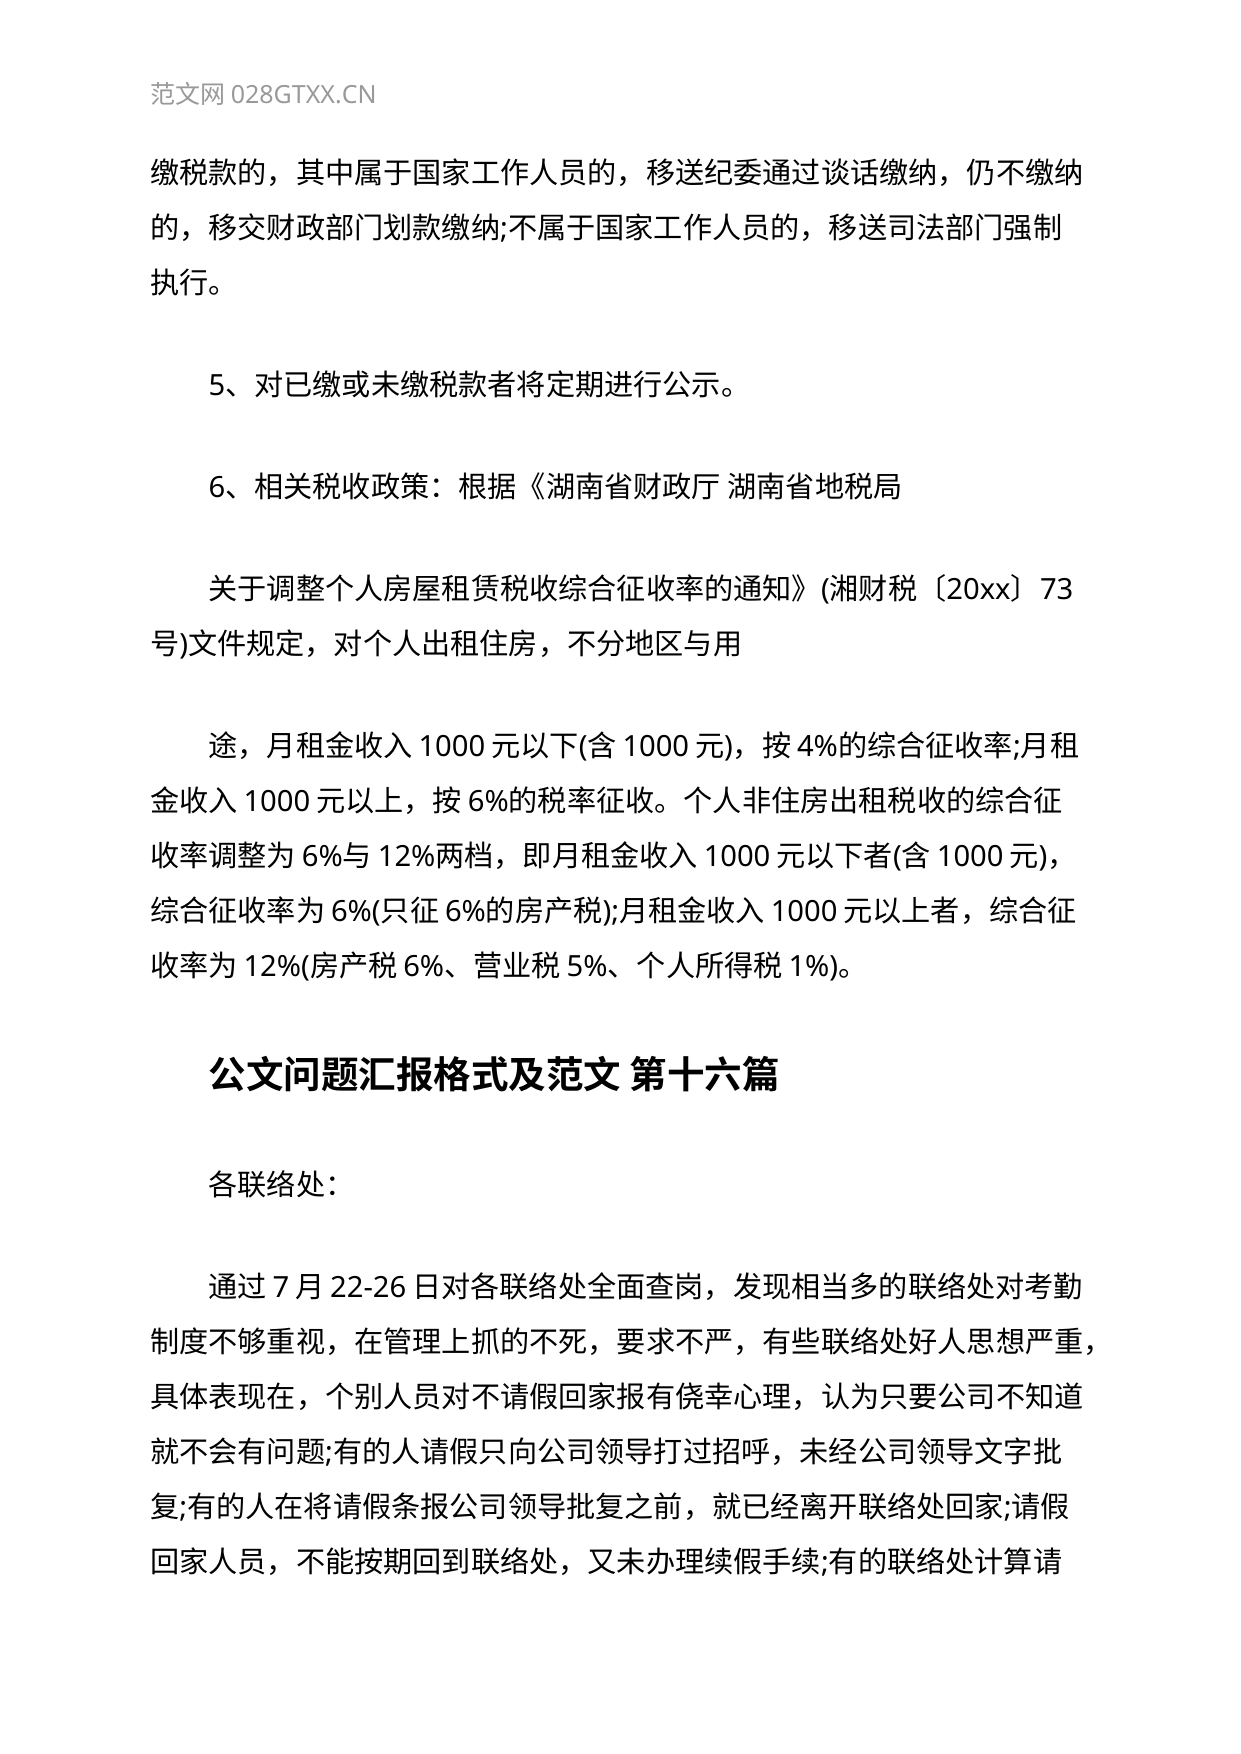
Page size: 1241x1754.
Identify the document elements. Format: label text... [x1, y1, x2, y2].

text 5、对已缴或未缴税款者将定期进行公示。 [150, 362, 1090, 404]
text 各联络处： [150, 1162, 1090, 1204]
text 关于调整个人房屋租赁税收综合征收率的通知》(湘财税〔20xx〕73号)文件规定，对个人出租住房，不分地区与用 [150, 566, 1090, 663]
text 6、相关税收政策：根据《湖南省财政厅 湖南省地税局 [150, 464, 1090, 506]
text 途，月租金收入1000元以下(含1000元)，按4%的综合征收率;月租金收入1000元以上，按6%的税率征收。个人非住房出租税收的综合征收率调整为6%与12%两档，即月租金收入1000元以下者(含1000元)，综合征收率为6%(只征6%的房产税);月租金收入1000元以上者，综合征收率为12%(房产税6%、营业税5%、个人所得税1%)。 [150, 723, 1090, 985]
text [150, 150, 1090, 302]
text 公文问题汇报格式及范文 第十六篇 [150, 1044, 1090, 1099]
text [150, 1264, 1090, 1581]
